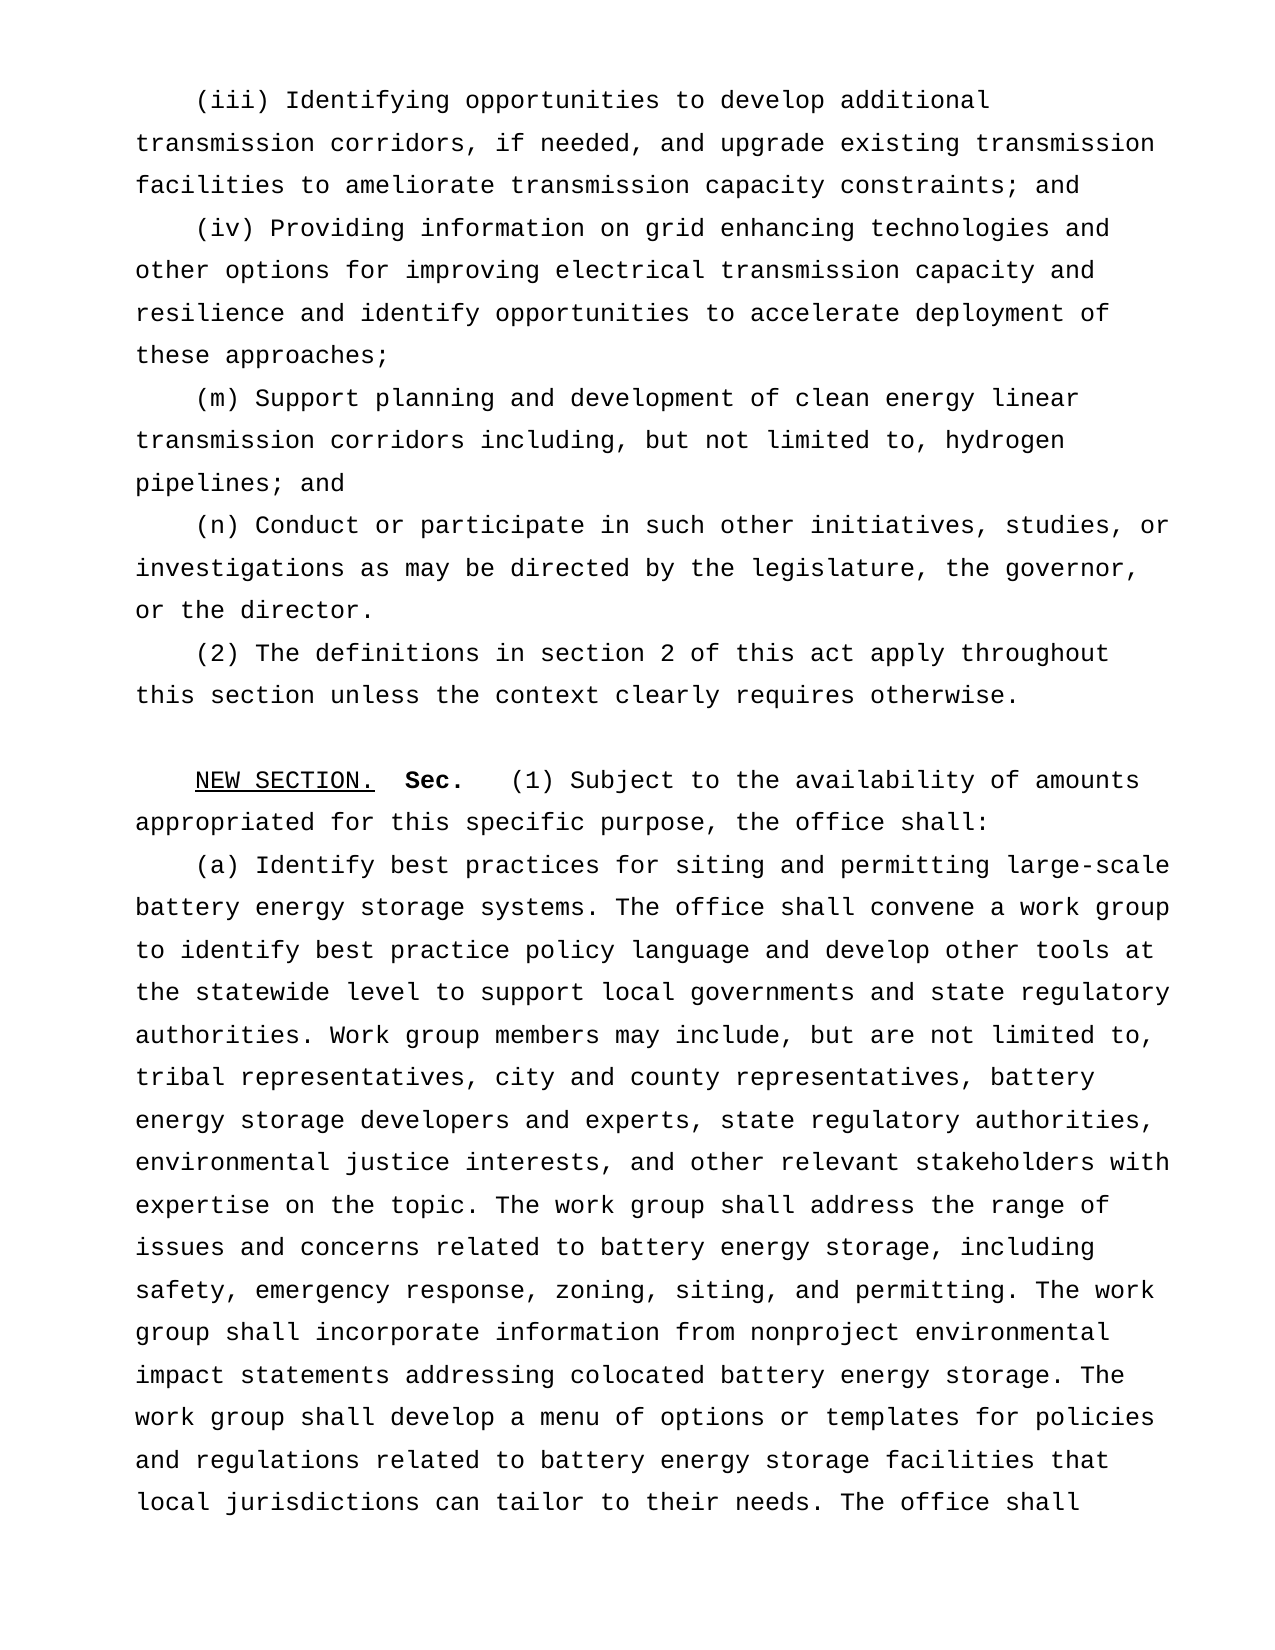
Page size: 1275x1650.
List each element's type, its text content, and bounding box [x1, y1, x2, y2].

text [135, 839, 1170, 1519]
text NEW SECTION. Sec. (1) Subject to the availability of amounts appropriated for this specific purpose, the office shall: [135, 754, 1170, 839]
text (iv) Providing information on grid enhancing technologies and other options for improving electrical transmission capacity and resilience and identify opportunities to accelerate deployment of these approaches; [135, 202, 1170, 372]
text (n) Conduct or participate in such other initiatives, studies, or investigations as may be directed by the legislature, the governor, or the director. [135, 500, 1170, 627]
text (iii) Identifying opportunities to develop additional transmission corridors, if needed, and upgrade existing transmission facilities to ameliorate transmission capacity constraints; and [135, 75, 1170, 202]
text (2) The definitions in section 2 of this act apply throughout this section unless the context clearly requires otherwise. [135, 627, 1170, 712]
text (m) Support planning and development of clean energy linear transmission corridors including, but not limited to, hydrogen pipelines; and [135, 372, 1170, 500]
